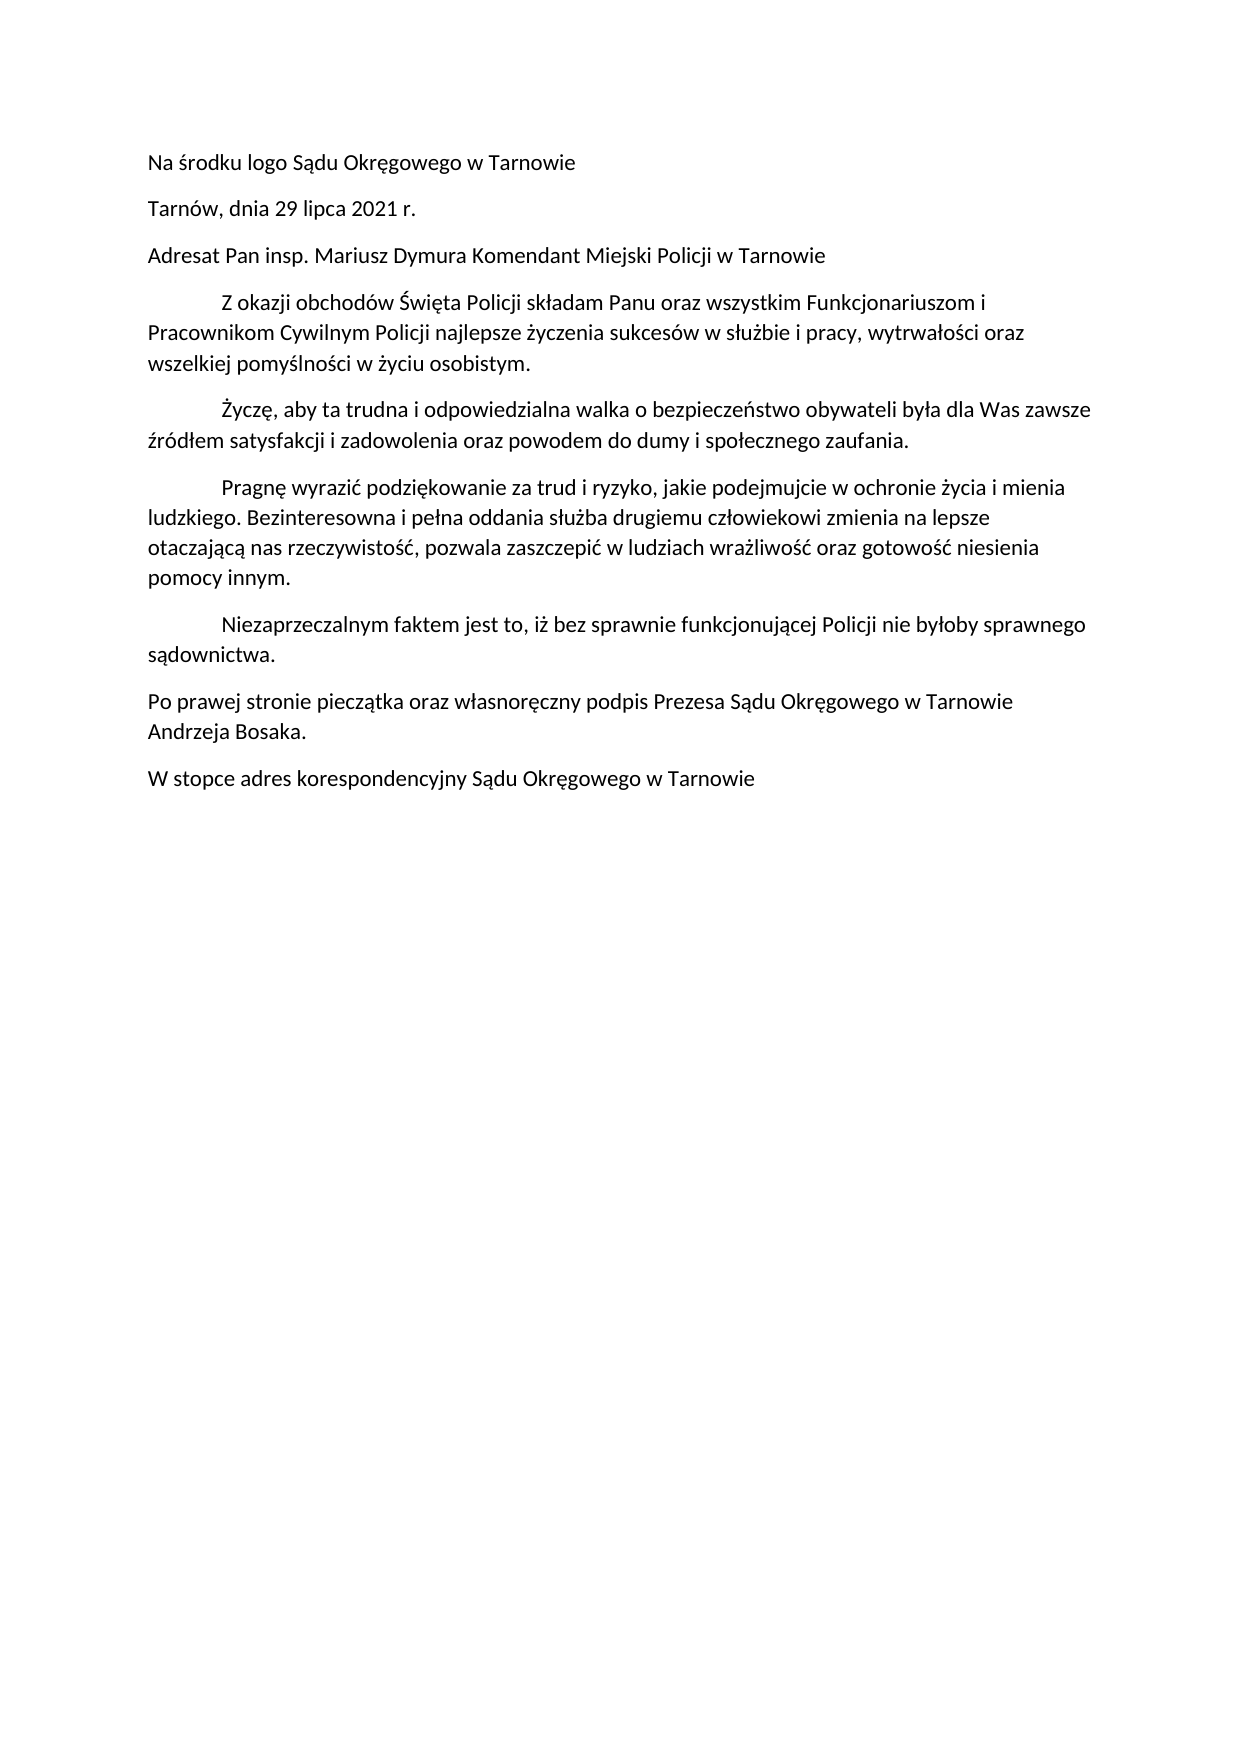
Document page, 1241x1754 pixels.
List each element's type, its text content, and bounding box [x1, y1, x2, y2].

text Tarnów, dnia 29 lipca 2021 r. [148, 194, 1093, 222]
text Pragnę wyrazić podziękowanie za trud i ryzyko, jakie podejmujcie w ochronie życia i mienia ludzkiego. Bezinteresowna i pełna oddania służba drugiemu człowiekowi zmienia na lepsze otaczającą nas rzeczywistość, pozwala zaszczepić w ludziach wrażliwość oraz gotowość niesienia pomocy innym. [148, 473, 1093, 591]
text Po prawej stronie pieczątka oraz własnoręczny podpis Prezesa Sądu Okręgowego w Tarnowie Andrzeja Bosaka. [148, 687, 1093, 745]
text Na środku logo Sądu Okręgowego w Tarnowie [148, 148, 1093, 176]
text Życzę, aby ta trudna i odpowiedzialna walka o bezpieczeństwo obywateli była dla Was zawsze źródłem satysfakcji i zadowolenia oraz powodem do dumy i społecznego zaufania. [148, 396, 1093, 454]
text Adresat Pan insp. Mariusz Dymura Komendant Miejski Policji w Tarnowie [148, 241, 1093, 269]
text W stopce adres korespondencyjny Sądu Okręgowego w Tarnowie [148, 764, 1093, 792]
text Niezaprzeczalnym faktem jest to, iż bez sprawnie funkcjonującej Policji nie byłoby sprawnego sądownictwa. [148, 610, 1093, 668]
text Z okazji obchodów Święta Policji składam Panu oraz wszystkim Funkcjonariuszom i Pracownikom Cywilnym Policji najlepsze życzenia sukcesów w służbie i pracy, wytrwałości oraz wszelkiej pomyślności w życiu osobistym. [148, 288, 1093, 377]
